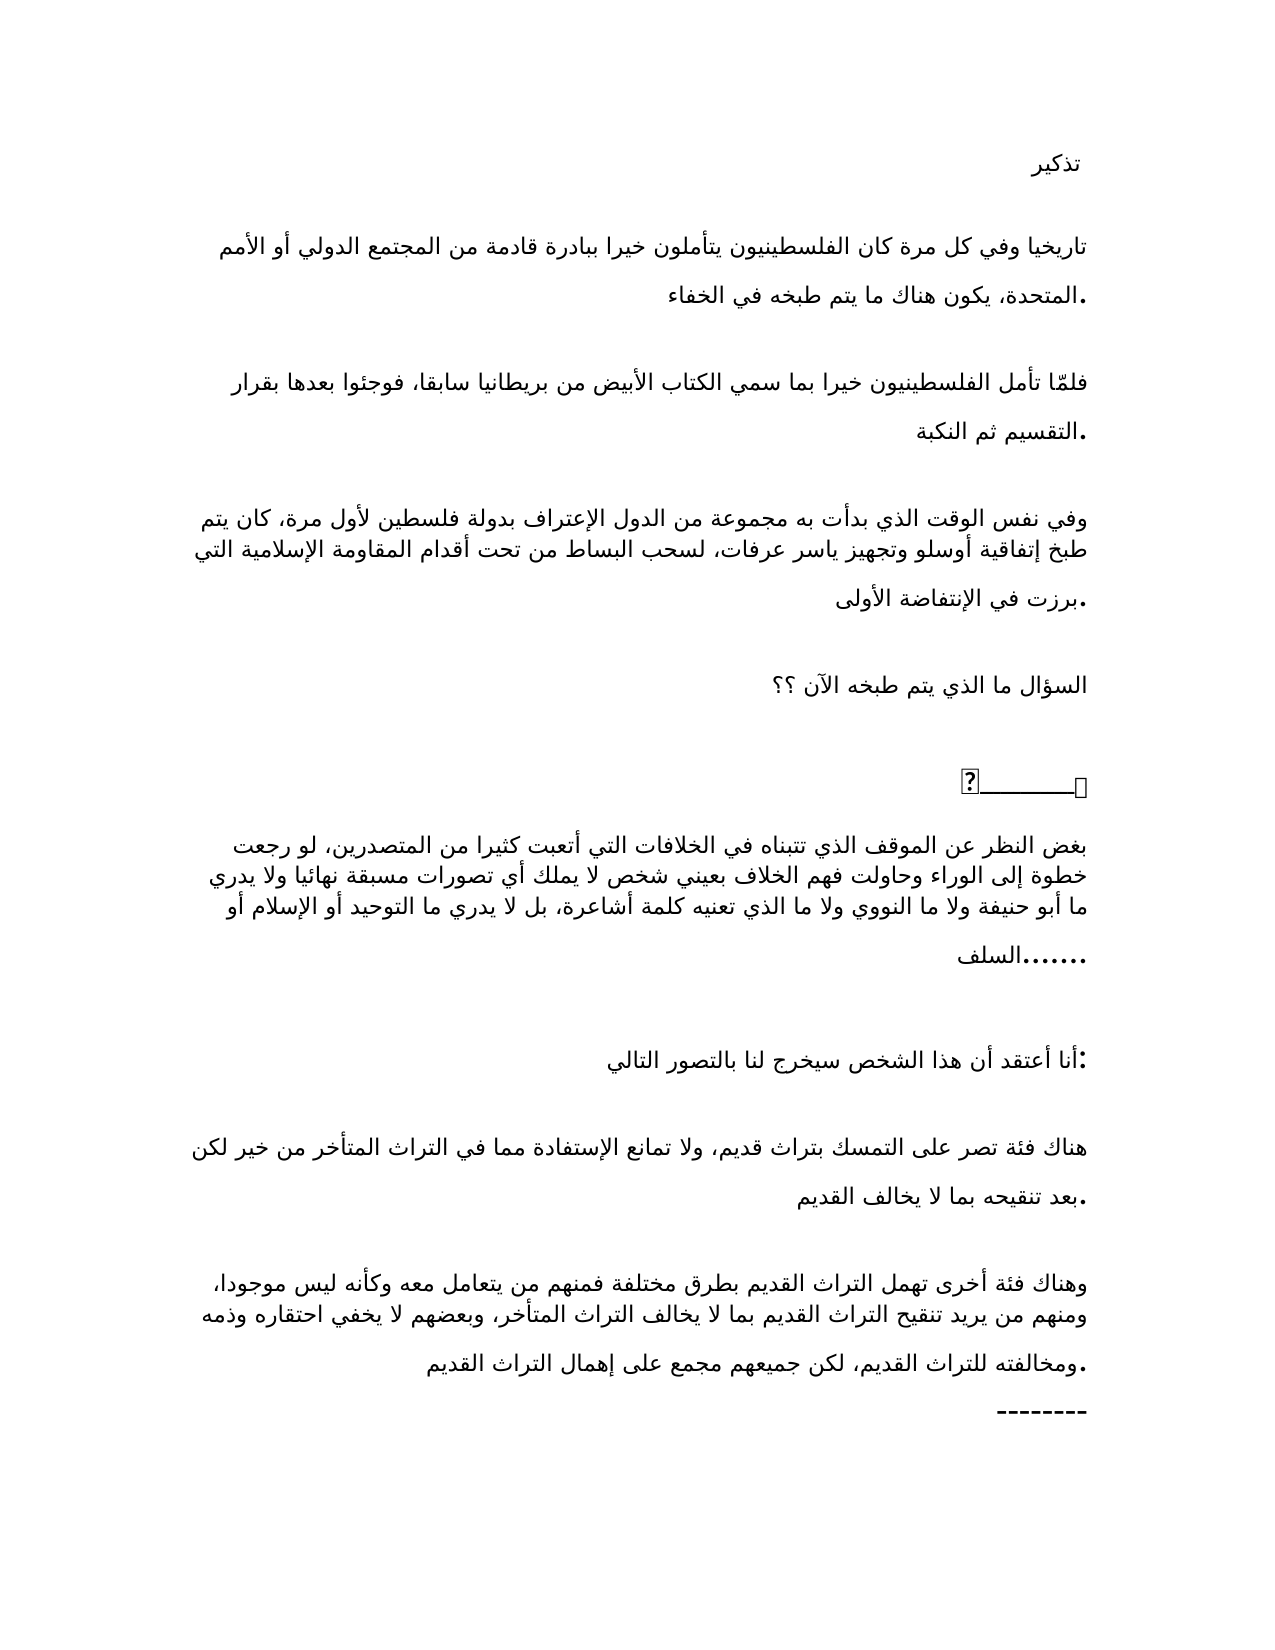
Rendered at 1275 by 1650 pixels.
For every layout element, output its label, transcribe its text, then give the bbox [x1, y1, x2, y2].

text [187, 832, 1087, 1486]
text تذكير تاريخيا وفي كل مرة كان الفلسطينيون يتأملون خيرا ببادرة قادمة من المجتمع الدولي أو الأمم المتحدة، يكون هناك ما يتم طبخه في الخفاء. فلمّا تأمل الفلسطينيون خيرا بما سمي الكتاب الأبيض من بريطانيا سابقا، فوجئوا بعدها بقرار التقسيم ثم النكبة. وفي نفس الوقت الذي بدأت به مجموعة من الدول الإعتراف بدولة فلسطين لأول مرة، كان يتم طبخ إتفاقية أوسلو وتجهيز ياسر عرفات، لسحب البساط من تحت أقدام المقاومة الإسلامية التي برزت في الإنتفاضة الأولى. السؤال ما الذي يتم طبخه الآن ؟؟ 🌹ــــــــــــــ🌹 [187, 150, 1087, 804]
